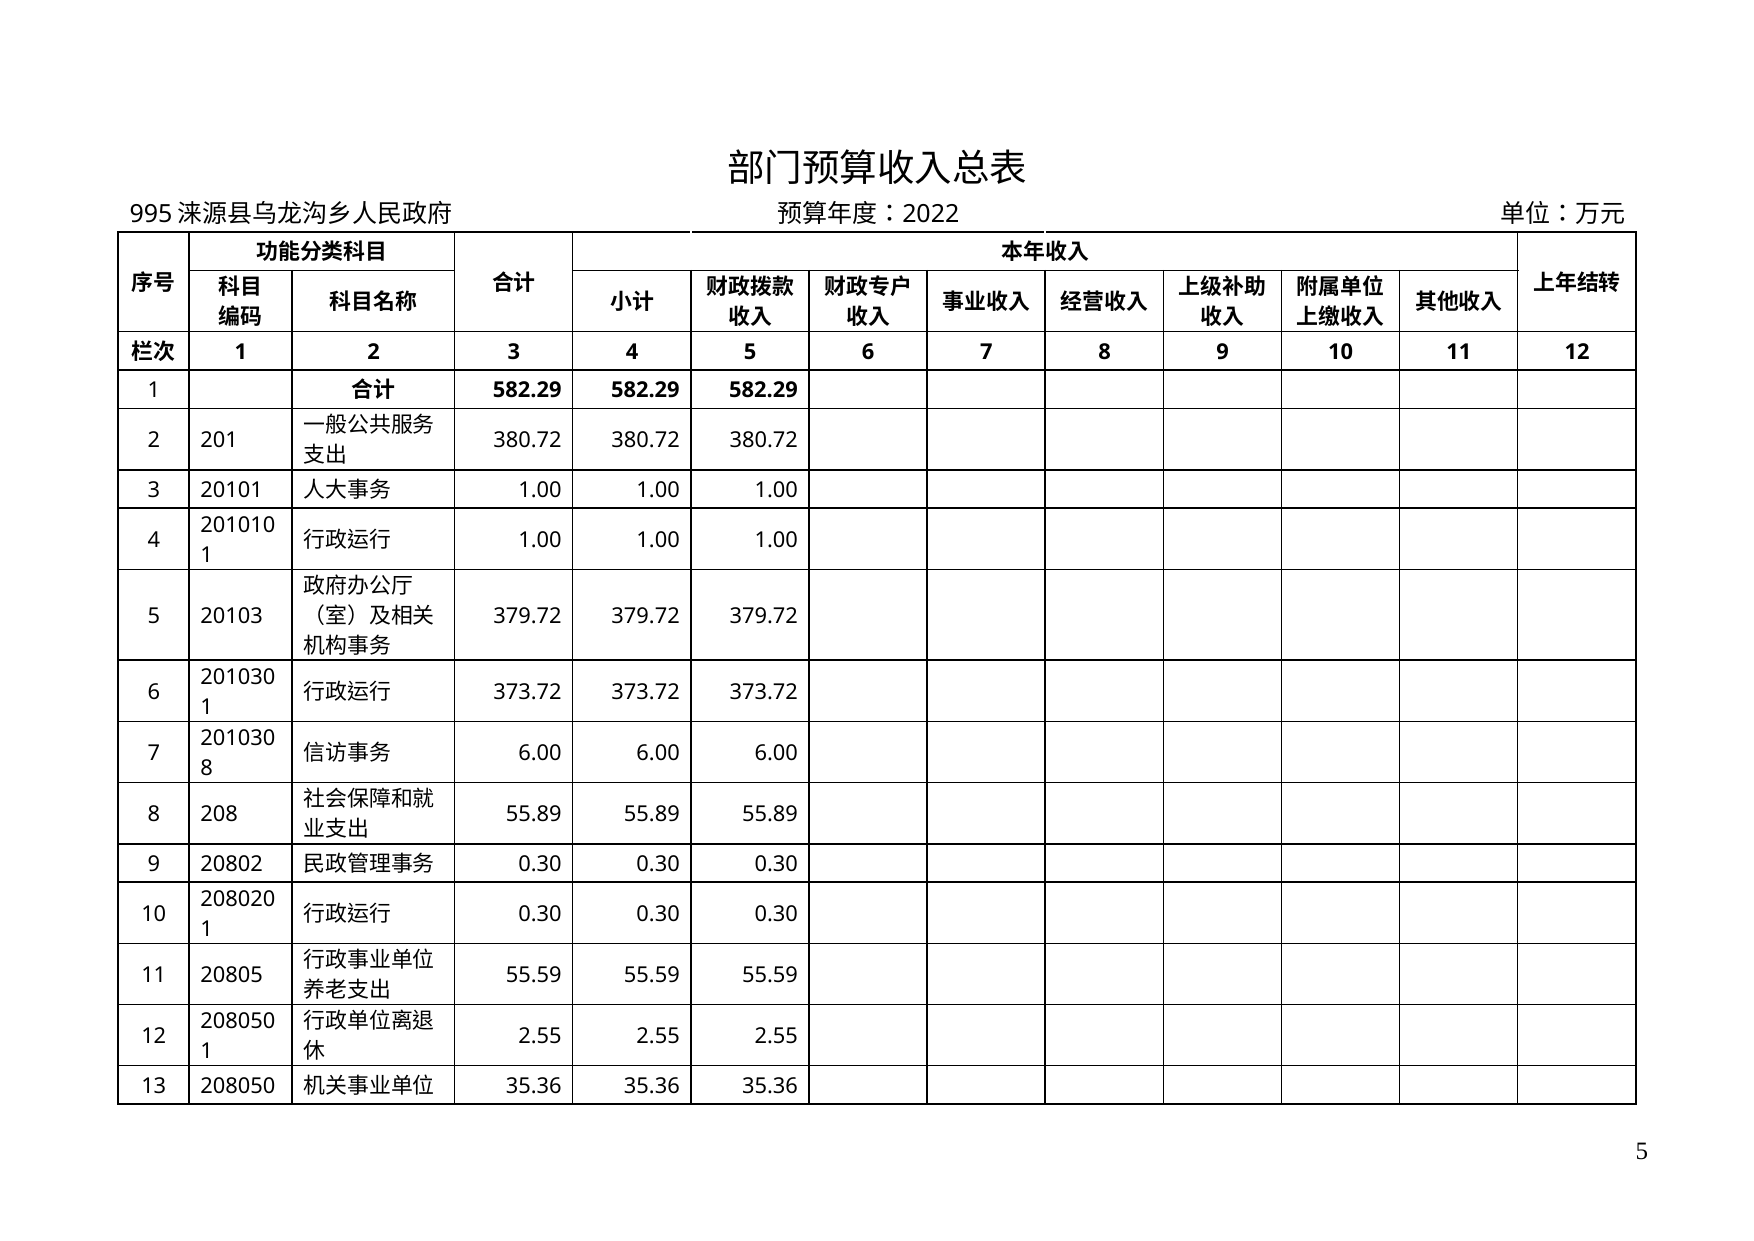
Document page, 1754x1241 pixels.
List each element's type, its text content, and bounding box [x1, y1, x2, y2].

table_cell [1400, 722, 1517, 782]
table_cell [1282, 1066, 1399, 1103]
table_cell [1518, 471, 1635, 507]
table_cell [1518, 371, 1635, 408]
table_cell 11 [119, 944, 188, 1003]
table_cell [1164, 944, 1281, 1003]
table_cell 2 [293, 332, 454, 369]
table_cell [928, 1066, 1044, 1103]
table_cell 上级补助收入 [1164, 271, 1281, 331]
table_cell 35.36 [573, 1066, 690, 1103]
table_cell 35.36 [692, 1066, 808, 1103]
table_cell [1164, 1066, 1281, 1103]
table_cell [1046, 722, 1163, 782]
table_cell [1400, 570, 1517, 659]
table_cell [1164, 570, 1281, 659]
table_cell [810, 409, 926, 469]
table_cell 0.30 [573, 883, 690, 942]
table_cell 201 [190, 409, 291, 469]
table_cell [1518, 1005, 1635, 1065]
table_header 预算年度：2022 [692, 195, 1044, 231]
table_cell 6.00 [692, 722, 808, 782]
table_cell 2 [119, 409, 188, 469]
table_cell [1282, 1005, 1399, 1065]
table_cell [1046, 1005, 1163, 1065]
table_cell 民政管理事务 [293, 845, 454, 881]
table_cell [810, 509, 926, 568]
table_cell [1282, 944, 1399, 1003]
table_cell 55.89 [455, 783, 572, 843]
table_cell [810, 661, 926, 721]
table_cell 5 [119, 570, 188, 659]
table_cell 附属单位上缴收入 [1282, 271, 1399, 331]
table_cell 208 [190, 783, 291, 843]
table_cell [810, 570, 926, 659]
table_cell [1046, 783, 1163, 843]
table_cell 行政运行 [293, 661, 454, 721]
table_cell [1518, 570, 1635, 659]
table_cell [928, 783, 1044, 843]
table_cell [1400, 1005, 1517, 1065]
table_cell [1400, 783, 1517, 843]
table_cell 经营收入 [1046, 271, 1163, 331]
table_cell [1046, 570, 1163, 659]
table_cell 3 [119, 471, 188, 507]
table_cell [1164, 471, 1281, 507]
table_cell 380.72 [573, 409, 690, 469]
table_cell 一般公共服务支出 [293, 409, 454, 469]
table_cell [1282, 845, 1399, 881]
table_cell 合计 [293, 371, 454, 408]
table_cell 20101 [190, 471, 291, 507]
table_cell 1 [119, 371, 188, 408]
table_cell 55.59 [455, 944, 572, 1003]
text 部门预算收入总表 [106, 142, 1648, 193]
table_cell 9 [1164, 332, 1281, 369]
table_cell 6.00 [573, 722, 690, 782]
table_cell 0.30 [692, 883, 808, 942]
table_cell 2080501 [190, 1005, 291, 1065]
table_cell [1164, 845, 1281, 881]
table_cell [1282, 509, 1399, 568]
table_cell 2010308 [190, 722, 291, 782]
table_cell [1400, 1066, 1517, 1103]
table_cell 2010101 [190, 509, 291, 568]
table_cell [1400, 471, 1517, 507]
table_cell [1164, 722, 1281, 782]
table_cell [1164, 371, 1281, 408]
table_cell [810, 471, 926, 507]
table_cell [810, 883, 926, 942]
table_cell [928, 409, 1044, 469]
table_cell [810, 722, 926, 782]
table_cell [190, 371, 291, 408]
table_cell [1164, 661, 1281, 721]
table_cell 7 [928, 332, 1044, 369]
table_header 995涞源县乌龙沟乡人民政府 [119, 195, 690, 231]
table_cell [1282, 471, 1399, 507]
table_cell 55.59 [692, 944, 808, 1003]
table_cell [928, 845, 1044, 881]
table_cell 行政事业单位养老支出 [293, 944, 454, 1003]
table_cell [810, 1066, 926, 1103]
table_cell [928, 722, 1044, 782]
table_cell 0.30 [455, 845, 572, 881]
table_cell 2010301 [190, 661, 291, 721]
table_cell 582.29 [692, 371, 808, 408]
table_cell 信访事务 [293, 722, 454, 782]
table_cell 4 [573, 332, 690, 369]
table_cell [810, 944, 926, 1003]
table_cell [1046, 845, 1163, 881]
table_cell 20802 [190, 845, 291, 881]
table_cell 379.72 [692, 570, 808, 659]
table_cell [1518, 409, 1635, 469]
table_cell [1164, 409, 1281, 469]
table_cell 机关事业单位基本养老保险缴费支出 [293, 1066, 454, 1103]
table_cell 6 [119, 661, 188, 721]
table_cell [928, 371, 1044, 408]
table_cell [1164, 783, 1281, 843]
table_cell 1.00 [573, 471, 690, 507]
table_cell 0.30 [455, 883, 572, 942]
table_cell 2080201 [190, 883, 291, 942]
table_cell [1518, 509, 1635, 568]
table_cell 373.72 [573, 661, 690, 721]
table_cell 行政运行 [293, 883, 454, 942]
table_cell 3 [455, 332, 572, 369]
table_cell 2.55 [455, 1005, 572, 1065]
table_cell 379.72 [455, 570, 572, 659]
table_cell 2.55 [692, 1005, 808, 1065]
table_cell [1400, 661, 1517, 721]
table_cell [1164, 1005, 1281, 1065]
table_cell 55.89 [692, 783, 808, 843]
table_cell [1282, 570, 1399, 659]
table_cell 11 [1400, 332, 1517, 369]
table_cell [1518, 944, 1635, 1003]
table_cell 行政单位离退休 [293, 1005, 454, 1065]
table_cell [1282, 883, 1399, 942]
table_cell 1.00 [455, 471, 572, 507]
table_cell [1046, 661, 1163, 721]
table_cell [1400, 509, 1517, 568]
table_cell [928, 661, 1044, 721]
table_cell [928, 944, 1044, 1003]
table_cell [810, 783, 926, 843]
table_cell 5 [692, 332, 808, 369]
table_cell 8 [1046, 332, 1163, 369]
table_cell 10 [119, 883, 188, 942]
table_cell [1164, 509, 1281, 568]
table_cell 1.00 [573, 509, 690, 568]
table_cell 财政拨款 收入 [692, 271, 808, 331]
table_cell 55.89 [573, 783, 690, 843]
table_cell [928, 1005, 1044, 1065]
table_cell 小计 [573, 271, 690, 331]
table_cell [1400, 883, 1517, 942]
table_cell 373.72 [455, 661, 572, 721]
table_cell [928, 883, 1044, 942]
table_cell [1046, 471, 1163, 507]
table_cell 20805 [190, 944, 291, 1003]
table_cell 379.72 [573, 570, 690, 659]
table_cell 373.72 [692, 661, 808, 721]
table_cell [1046, 371, 1163, 408]
table_cell 行政运行 [293, 509, 454, 568]
table_cell [1046, 509, 1163, 568]
table_cell 栏次 [119, 332, 188, 369]
table_cell [1518, 845, 1635, 881]
table_cell 人大事务 [293, 471, 454, 507]
table_cell [810, 845, 926, 881]
table_cell 1.00 [692, 471, 808, 507]
table_cell [810, 1005, 926, 1065]
table_cell 9 [119, 845, 188, 881]
table_cell [1400, 409, 1517, 469]
table_cell 12 [1518, 332, 1635, 369]
table_cell 10 [1282, 332, 1399, 369]
table_cell 序号 [119, 233, 188, 331]
table_cell 上年结转 [1518, 233, 1635, 331]
table_cell 380.72 [455, 409, 572, 469]
table_cell 4 [119, 509, 188, 568]
table_cell [1282, 371, 1399, 408]
table_header 单位：万元 [1046, 195, 1635, 231]
table_cell 35.36 [455, 1066, 572, 1103]
table_cell 科目名称 [293, 271, 454, 331]
table_cell 55.59 [573, 944, 690, 1003]
table_cell 20103 [190, 570, 291, 659]
table_cell 财政专户 收入 [810, 271, 926, 331]
table_cell 科目 编码 [190, 271, 291, 331]
table_cell 1.00 [455, 509, 572, 568]
table_cell [1518, 883, 1635, 942]
table_cell [1282, 783, 1399, 843]
table_cell 6 [810, 332, 926, 369]
table_cell 6.00 [455, 722, 572, 782]
table_cell [1046, 409, 1163, 469]
table_cell 2.55 [573, 1005, 690, 1065]
table_cell [1282, 409, 1399, 469]
table_cell [1282, 722, 1399, 782]
table_cell 0.30 [573, 845, 690, 881]
table_cell [1046, 1066, 1163, 1103]
table_cell [1046, 944, 1163, 1003]
table_cell 582.29 [455, 371, 572, 408]
table_cell [1518, 722, 1635, 782]
table_cell [1400, 944, 1517, 1003]
table_cell 8 [119, 783, 188, 843]
table_cell 合计 [455, 233, 572, 331]
table_cell 本年收入 [573, 233, 1517, 270]
table_cell 2080505 [190, 1066, 291, 1103]
table_cell [928, 509, 1044, 568]
table_cell [1046, 883, 1163, 942]
table_cell 0.30 [692, 845, 808, 881]
table_cell 其他收入 [1400, 271, 1517, 331]
table_cell [1400, 371, 1517, 408]
table_cell 1.00 [692, 509, 808, 568]
table_cell [928, 570, 1044, 659]
table_cell 582.29 [573, 371, 690, 408]
table_cell [1400, 845, 1517, 881]
table_cell 7 [119, 722, 188, 782]
table_cell [1164, 883, 1281, 942]
table_cell 事业收入 [928, 271, 1044, 331]
table_cell 社会保障和就业支出 [293, 783, 454, 843]
table_cell 380.72 [692, 409, 808, 469]
table_cell [1518, 783, 1635, 843]
table_cell [810, 371, 926, 408]
table_cell [1518, 1066, 1635, 1103]
table_cell 12 [119, 1005, 188, 1065]
table_cell 功能分类科目 [190, 233, 454, 270]
table_cell 1 [190, 332, 291, 369]
table_cell [1282, 661, 1399, 721]
table_cell 13 [119, 1066, 188, 1103]
table_cell [1518, 661, 1635, 721]
table_cell 政府办公厅（室）及相关机构事务 [293, 570, 454, 659]
table_cell [928, 471, 1044, 507]
